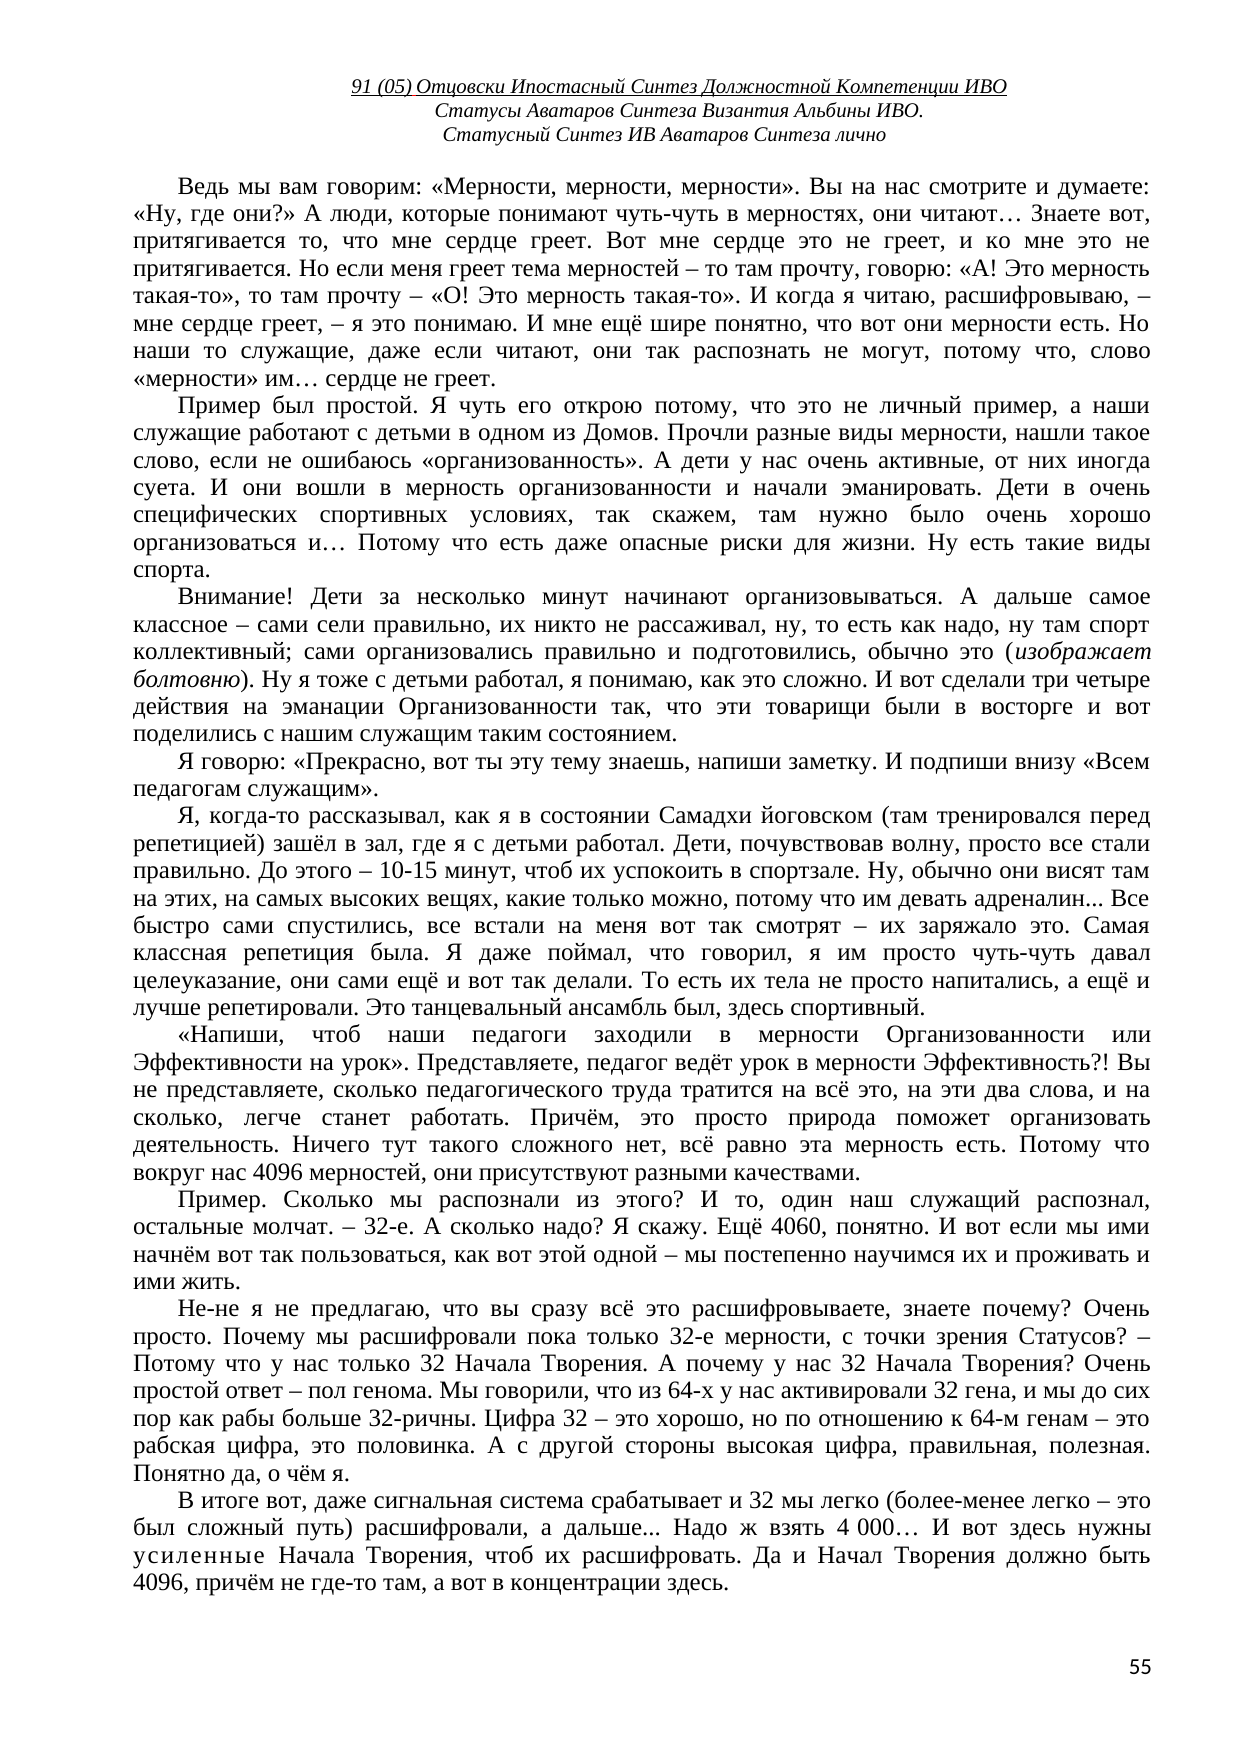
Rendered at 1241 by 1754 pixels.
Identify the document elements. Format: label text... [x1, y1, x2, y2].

text Внимание! Дети за несколько минут начинают организовываться. А дальше самое классное – сами сели правильно, их никто не рассаживал, ну, то есть как надо, ну там спорт коллективный; сами организовались правильно и подготовились, обычно это (изображает болтовню). Ну я тоже с детьми работал, я понимаю, как это сложно. И вот сделали три четыре действия на эманации Организованности так, что эти товарищи были в восторге и вот поделились с нашим служащим таким состоянием. [133, 583, 1152, 747]
text Ведь мы вам говорим: «Мерности, мерности, мерности». Вы на нас смотрите и думаете: «Ну, где они?» А люди, которые понимают чуть-чуть в мерностях, они читают… Знаете вот, притягивается то, что мне сердце греет. Вот мне сердце это не греет, и ко мне это не притягивается. Но если меня греет тема мерностей – то там прочту, говорю: «А! Это мерность такая-то», то там прочту – «О! Это мерность такая-то». И когда я читаю, расшифровываю, – мне сердце греет, – я это понимаю. И мне ещё шире понятно, что вот они мерности есть. Но наши то служащие, даже если читают, они так распознать не могут, потому что, слово «мерности» им… сердце не греет. [133, 172, 1152, 391]
text Я, когда-то рассказывал, как я в состоянии Самадхи йоговском (там тренировался перед репетицией) зашёл в зал, где я с детьми работал. Дети, почувствовав волну, просто все стали правильно. До этого – 10-15 минут, чтоб их успокоить в спортзале. Ну, обычно они висят там на этих, на самых высоких вещях, какие только можно, потому что им девать адреналин... Все быстро сами спустились, все встали на меня вот так смотрят – их заряжало это. Самая классная репетиция была. Я даже поймал, что говорил, я им просто чуть-чуть давал целеуказание, они сами ещё и вот так делали. То есть их тела не просто напитались, а ещё и лучше репетировали. Это танцевальный ансамбль был, здесь спортивный. [133, 802, 1152, 1021]
text Пример был простой. Я чуть его открою потому, что это не личный пример, а наши служащие работают с детьми в одном из Домов. Прочли разные виды мерности, нашли такое слово, если не ошибаюсь «организованность». А дети у нас очень активные, от них иногда суета. И они вошли в мерность организованности и начали эманировать. Дети в очень специфических спортивных условиях, так скажем, там нужно было очень хорошо организоваться и… Потому что есть даже опасные риски для жизни. Ну есть такие виды спорта. [133, 391, 1152, 583]
text Не-не я не предлагаю, что вы сразу всё это расшифровываете, знаете почему? Очень просто. Почему мы расшифровали пока только 32-е мерности, с точки зрения Статусов? – Потому что у нас только 32 Начала Творения. А почему у нас 32 Начала Творения? Очень простой ответ – пол генома. Мы говорили, что из 64-х у нас активировали 32 гена, и мы до сих пор как рабы больше 32-ричны. Цифра 32 – это хорошо, но по отношению к 64-м генам – это рабская цифра, это половинка. А с другой стороны высокая цифра, правильная, полезная. Понятно да, о чём я. [133, 1295, 1152, 1486]
text Пример. Сколько мы распознали из этого? И то, один наш служащий распознал, остальные молчат. – 32-е. А сколько надо? Я скажу. Ещё 4060, понятно. И вот если мы ими начнём вот так пользоваться, как вот этой одной – мы постепенно научимся их и проживать и ими жить. [133, 1185, 1152, 1295]
text Я говорю: «Прекрасно, вот ты эту тему знаешь, напиши заметку. И подпиши внизу «Всем педагогам служащим». [133, 747, 1152, 802]
text «Напиши, чтоб наши педагоги заходили в мерности Организованности или Эффективности на урок». Представляете, педагог ведёт урок в мерности Эффективность?! Вы не представляете, сколько педагогического труда тратится на всё это, на эти два слова, и на сколько, легче станет работать. Причём, это просто природа поможет организовать деятельность. Ничего тут такого сложного нет, всё равно эта мерность есть. Потому что вокруг нас 4096 мерностей, они присутствуют разными качествами. [133, 1021, 1152, 1185]
text В итоге вот, даже сигнальная система срабатывает и 32 мы легко (более-менее легко – это был сложный путь) расшифровали, а дальше... Надо ж взять 4 000… И вот здесь нужны усиленные Начала Творения, чтоб их расшифровать. Да и Начал Творения должно быть 4096, причём не где-то там, а вот в концентрации здесь. [133, 1486, 1152, 1596]
